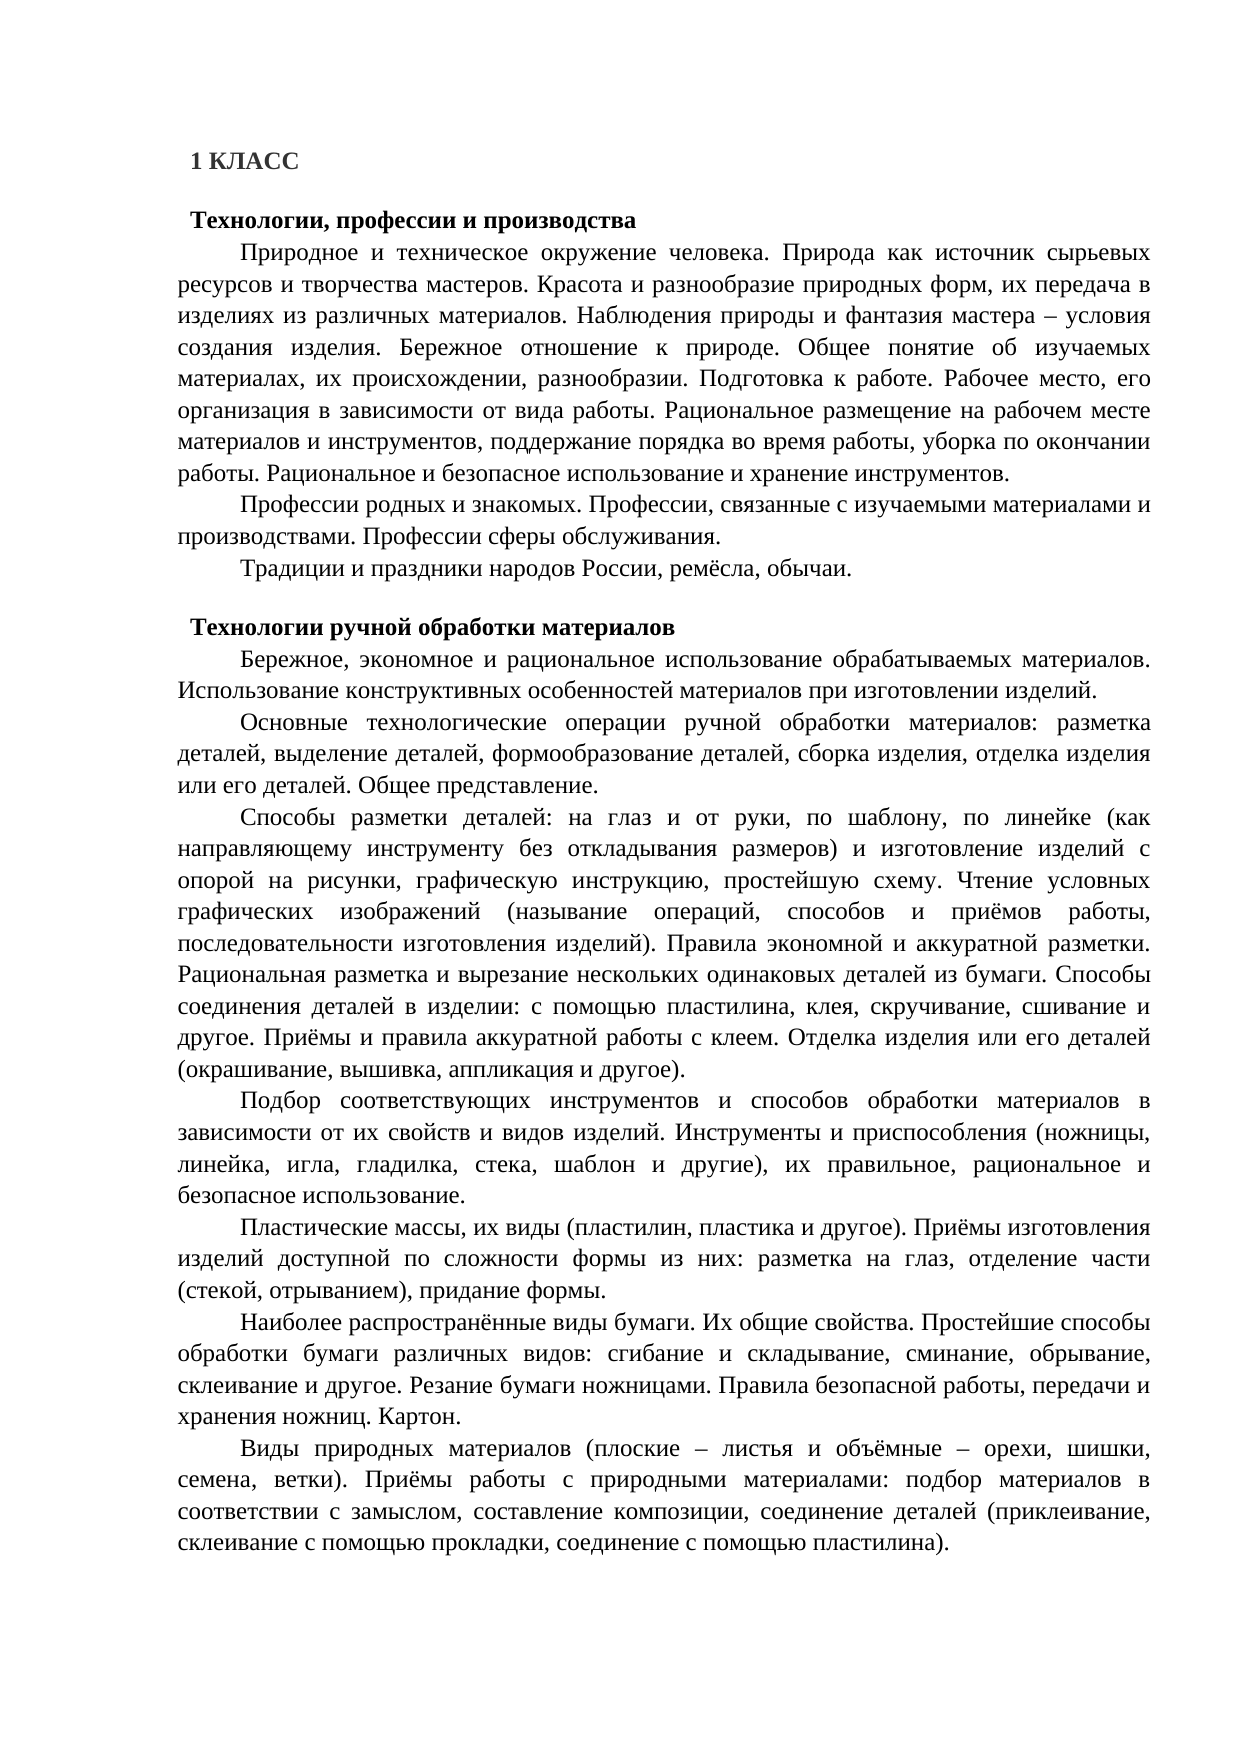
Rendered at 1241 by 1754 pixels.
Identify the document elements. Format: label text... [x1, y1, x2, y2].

text Традиции и праздники народов России, ремёсла, обычаи. [177, 553, 1152, 581]
text Технологии ручной обработки материалов [190, 612, 1152, 641]
text Бережное, экономное и рациональное использование обрабатываемых материалов. Использование конструктивных особенностей материалов при изготовлении изделий. [177, 644, 1152, 704]
text Пластические массы, их виды (пластилин, пластика и другое). Приёмы изготовления изделий доступной по сложности формы из них: разметка на глаз, отделение части (стекой, отрыванием), придание формы. [177, 1212, 1152, 1304]
text Наиболее распространённые виды бумаги. Их общие свойства. Простейшие способы обработки бумаги различных видов: сгибание и складывание, сминание, обрывание, склеивание и другое. Резание бумаги ножницами. Правила безопасной работы, передачи и хранения ножниц. Картон. [177, 1307, 1152, 1430]
text Основные технологические операции ручной обработки материалов: разметка деталей, выделение деталей, формообразование деталей, сборка изделия, отделка изделия или его деталей. Общее представление. [177, 707, 1152, 799]
text Виды природных материалов (плоские – листья и объёмные – орехи, шишки, семена, ветки). Приёмы работы с природными материалами: подбор материалов в соответствии с замыслом, составление композиции, соединение деталей (приклеивание, склеивание с помощью прокладки, соединение с помощью пластилина). [177, 1433, 1152, 1556]
text Природное и техническое окружение человека. Природа как источник сырьевых ресурсов и творчества мастеров. Красота и разнообразие природных форм, их передача в изделиях из различных материалов. Наблюдения природы и фантазия мастера – условия создания изделия. Бережное отношение к природе. Общее понятие об изучаемых материалах, их происхождении, разнообразии. Подготовка к работе. Рабочее место, его организация в зависимости от вида работы. Рациональное размещение на рабочем месте материалов и инструментов, поддержание порядка во время работы, уборка по окончании работы. Рациональное и безопасное использование и хранение инструментов. [177, 237, 1152, 487]
text Подбор соответствующих инструментов и способов обработки материалов в зависимости от их свойств и видов изделий. Инструменты и приспособления (ножницы, линейка, игла, гладилка, стека, шаблон и другие), их правильное, рациональное и безопасное использование. [177, 1086, 1152, 1209]
text Профессии родных и знакомых. Профессии, связанные с изучаемыми материалами и производствами. Профессии сферы обслуживания. [177, 489, 1152, 550]
text 1 КЛАСС [190, 146, 1152, 175]
text Способы разметки деталей: на глаз и от руки, по шаблону, по линейке (как направляющему инструменту без откладывания размеров) и изготовление изделий с опорой на рисунки, графическую инструкцию, простейшую схему. Чтение условных графических изображений (называние операций, способов и приёмов работы, последовательности изготовления изделий). Правила экономной и аккуратной разметки. Рациональная разметка и вырезание нескольких одинаковых деталей из бумаги. Способы соединения деталей в изделии: с помощью пластилина, клея, скручивание, сшивание и другое. Приёмы и правила аккуратной работы с клеем. Отделка изделия или его деталей (окрашивание, вышивка, аппликация и другое). [177, 802, 1152, 1083]
text Технологии, профессии и производства [190, 206, 1152, 234]
